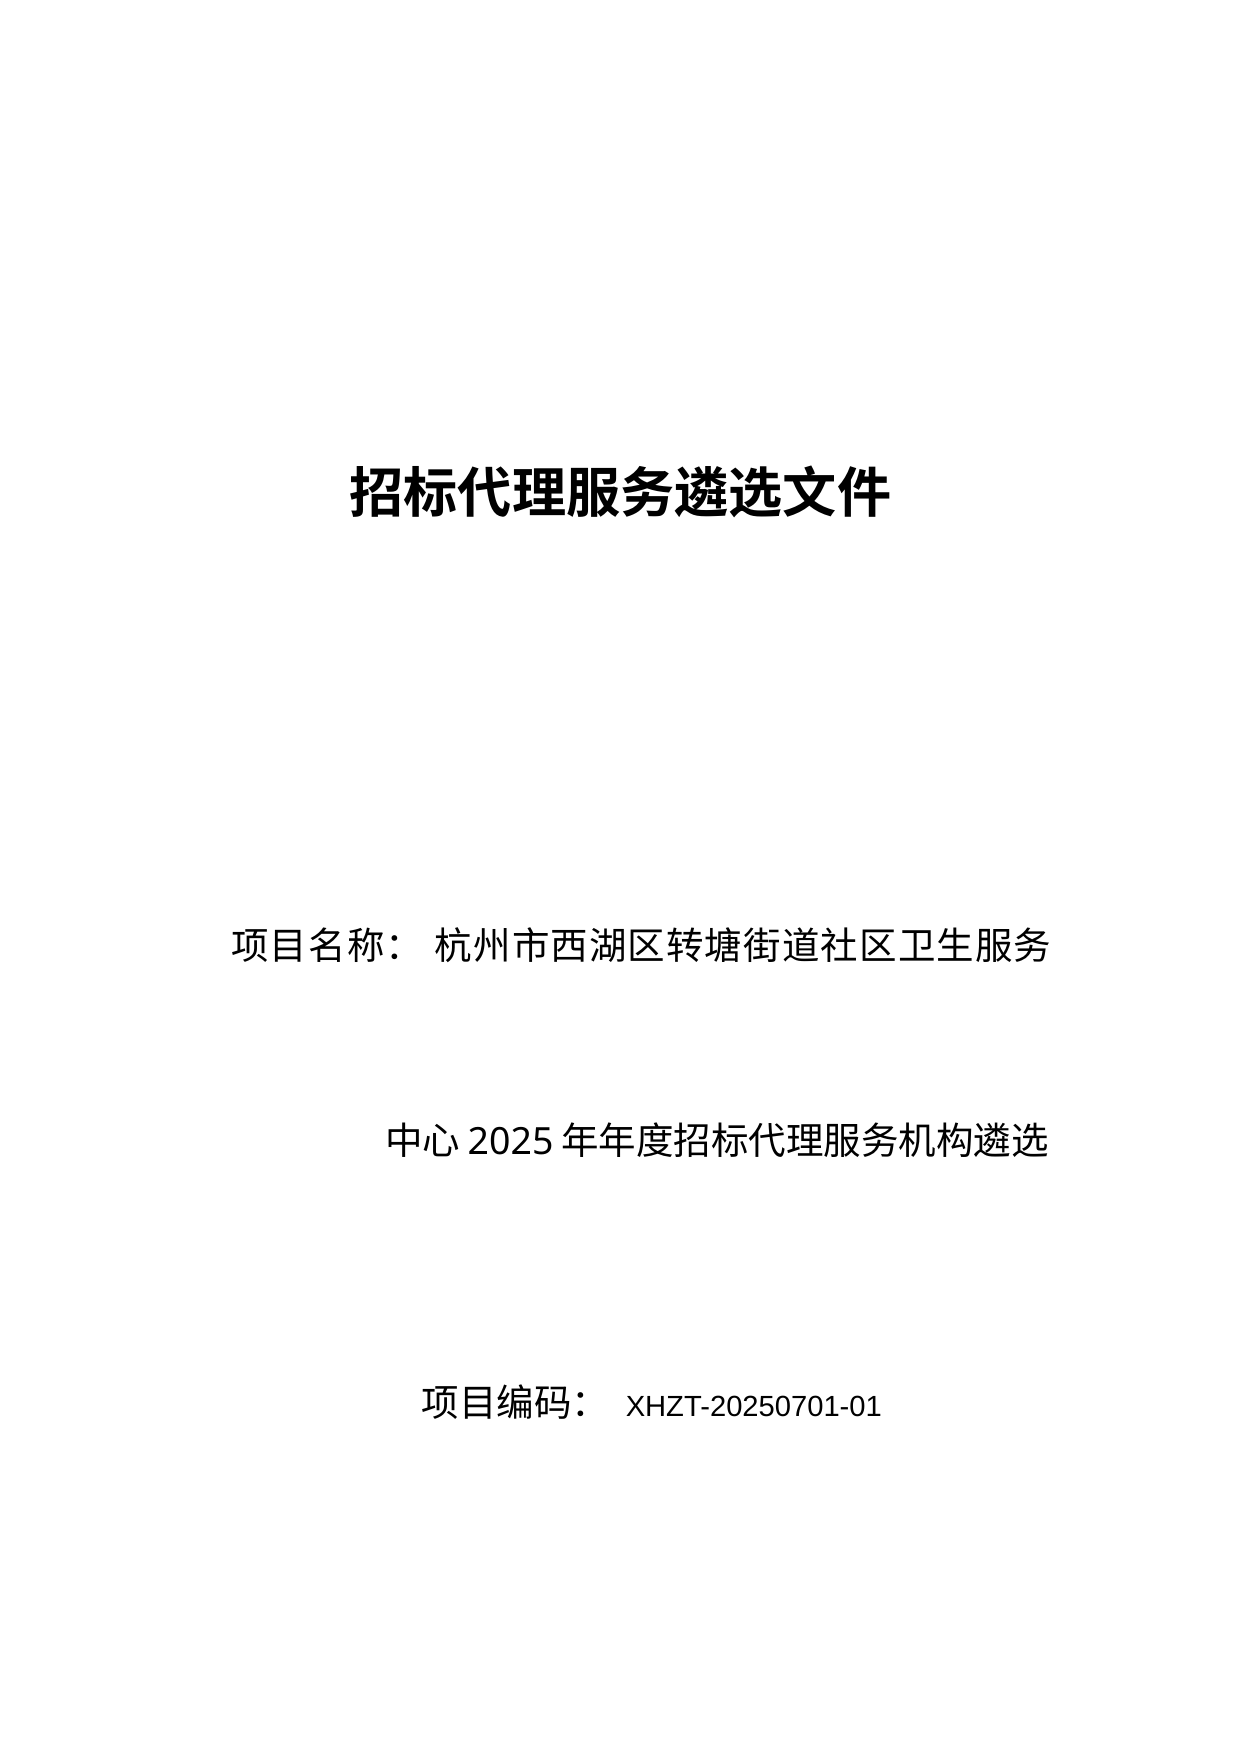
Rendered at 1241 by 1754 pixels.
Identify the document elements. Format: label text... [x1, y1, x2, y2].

text 招标代理服务遴选文件 [187, 440, 1053, 537]
text 项目名称： 杭州市西湖区转塘街道社区卫生服务中心2025年年度招标代理服务机构遴选 [231, 911, 1053, 1171]
text 项目编码： XHZT-20250701-01 [187, 1367, 1053, 1432]
